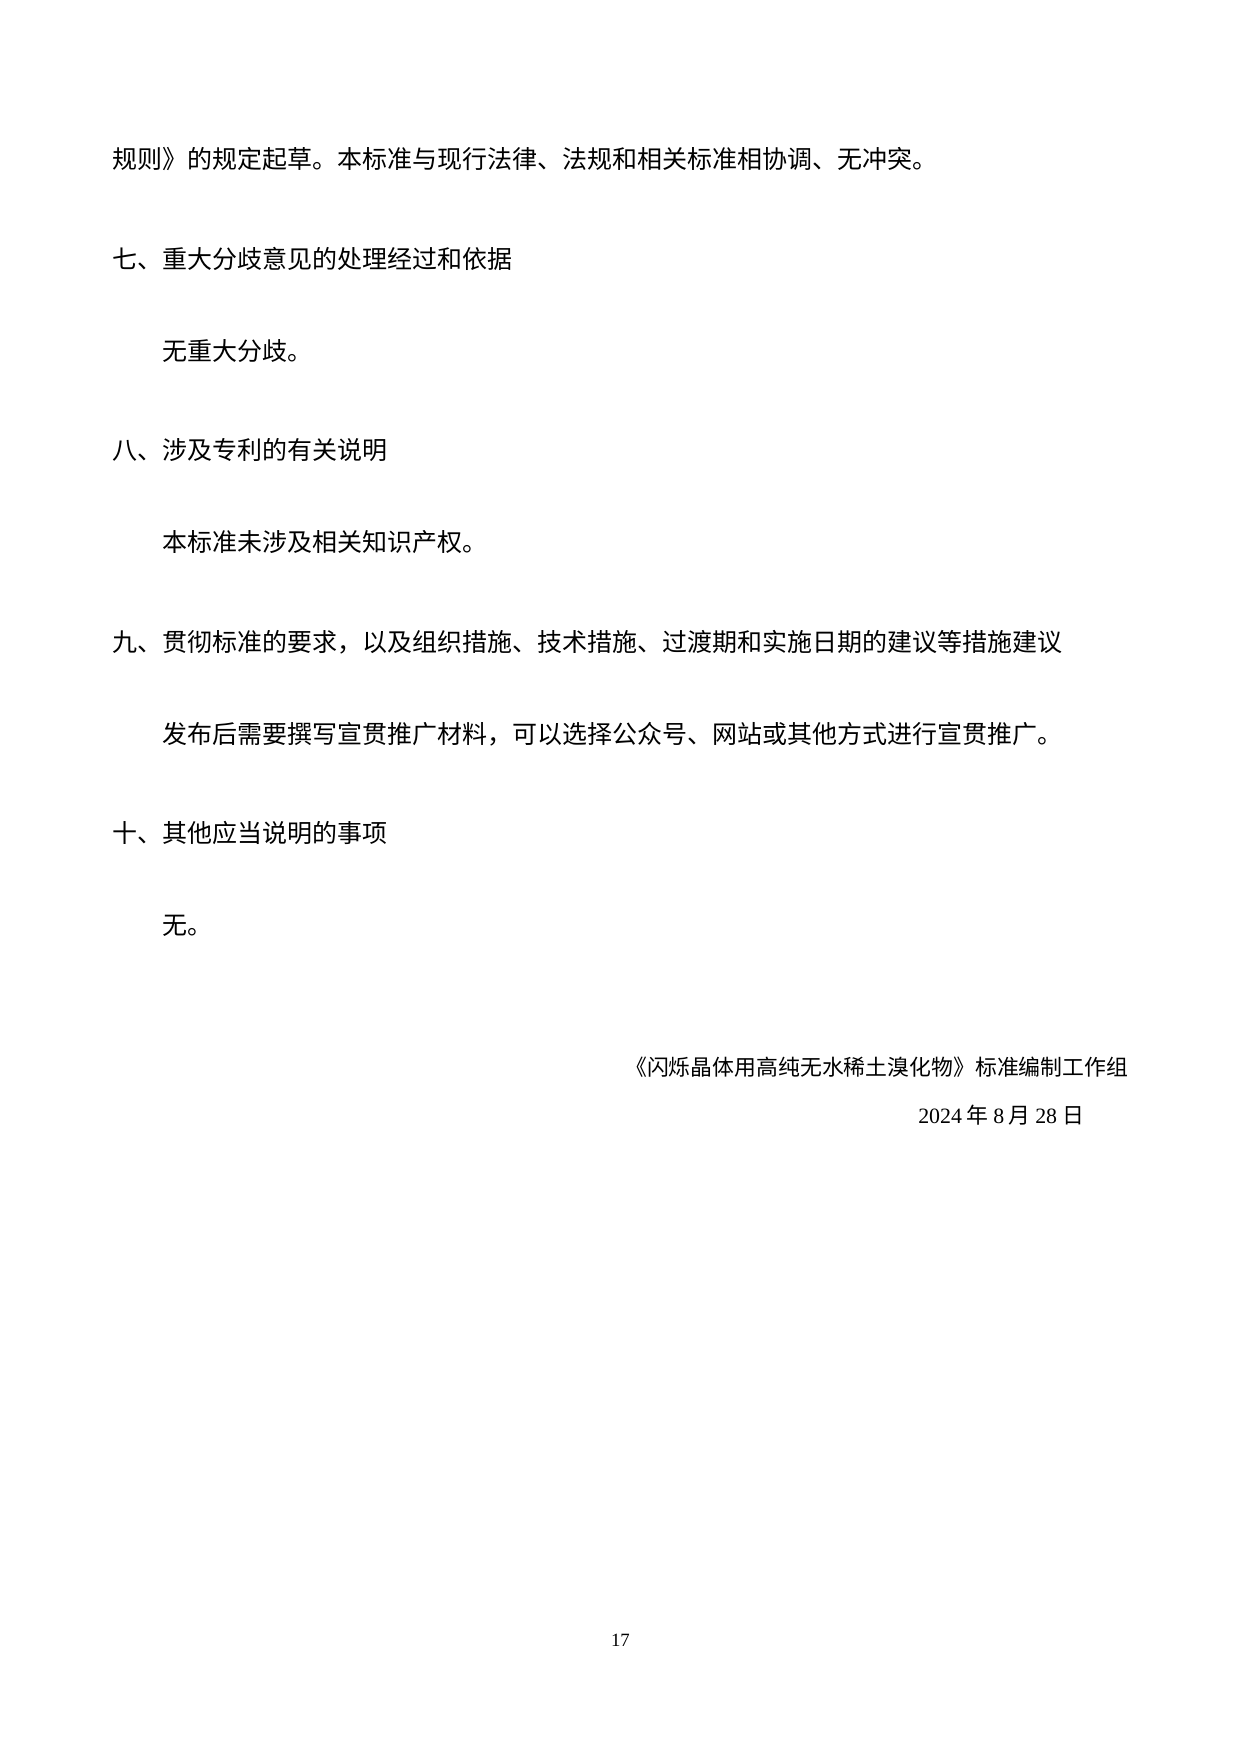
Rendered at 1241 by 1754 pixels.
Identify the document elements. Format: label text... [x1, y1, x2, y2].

text 无重大分歧。 [112, 317, 1128, 382]
text 《闪烁晶体用高纯无水稀土溴化物》标准编制工作组 [112, 1049, 1128, 1082]
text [112, 125, 1128, 190]
text 七、重大分歧意见的处理经过和依据 [112, 225, 1128, 290]
text 十、其他应当说明的事项 [112, 799, 1128, 864]
text 本标准未涉及相关知识产权。 [112, 508, 1128, 573]
text 2024年 8月 28 日 [659, 1098, 1084, 1130]
text 八、涉及专利的有关说明 [112, 416, 1128, 481]
text 无。 [112, 891, 1128, 956]
text 九、贯彻标准的要求，以及组织措施、技术措施、过渡期和实施日期的建议等措施建议 [112, 608, 1128, 673]
text 发布后需要撰写宣贯推广材料，可以选择公众号、网站或其他方式进行宣贯推广。 [112, 700, 1128, 765]
